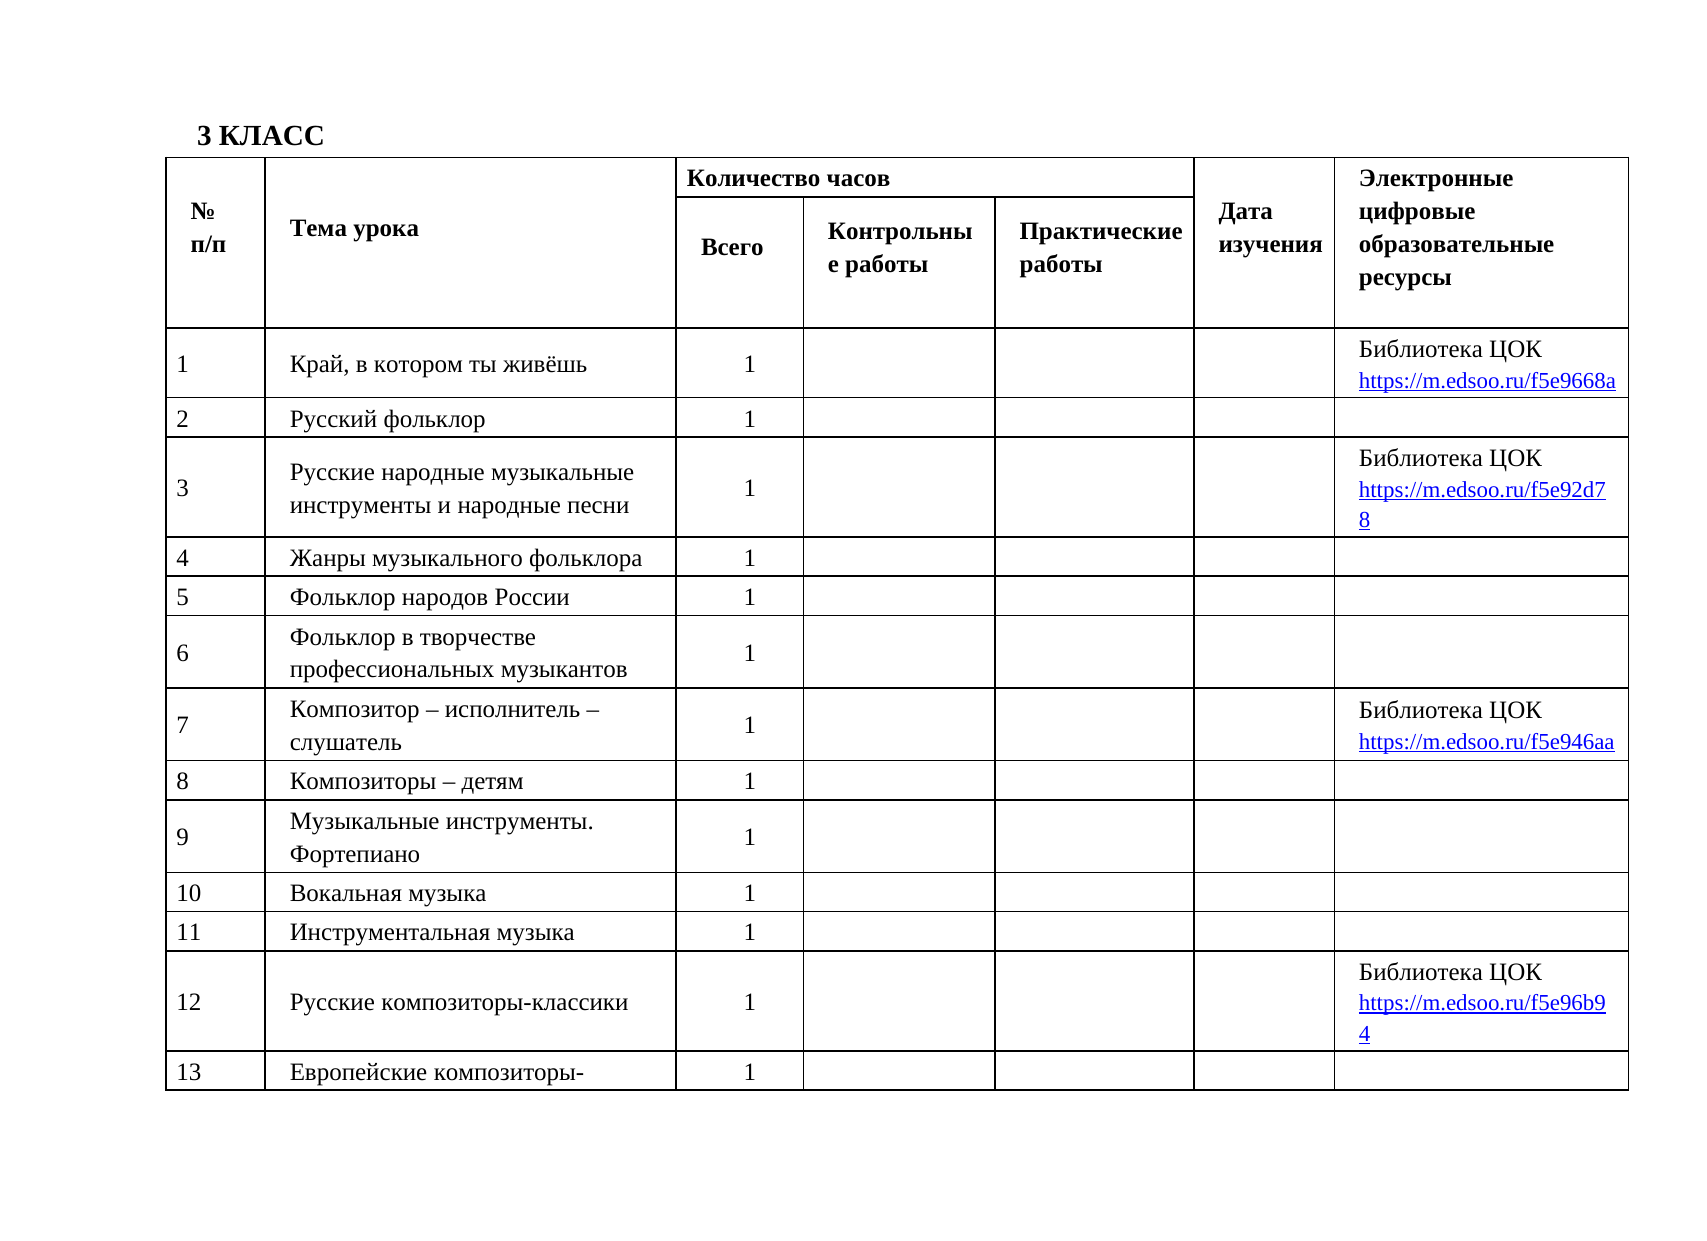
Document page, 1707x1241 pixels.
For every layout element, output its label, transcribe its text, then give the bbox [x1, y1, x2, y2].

table_cell 1 [677, 761, 803, 799]
table_cell [804, 577, 994, 615]
table_cell [1195, 398, 1334, 436]
table_cell 5 [167, 577, 264, 615]
table_cell 8 [167, 761, 264, 799]
table_cell [996, 438, 1193, 536]
table_cell 2 [167, 398, 264, 436]
table_cell [1195, 761, 1334, 799]
table_cell [1335, 761, 1628, 799]
table_cell 4 [167, 538, 264, 575]
table_cell [996, 873, 1193, 911]
table_cell Инструментальная музыка [266, 912, 675, 950]
table_cell [1195, 329, 1334, 397]
table_cell [1335, 398, 1628, 436]
table_cell [804, 873, 994, 911]
table_cell 1 [677, 438, 803, 536]
table_cell [996, 538, 1193, 575]
table_cell 12 [167, 952, 264, 1050]
table_cell 1 [677, 1052, 803, 1089]
table_cell [1195, 1052, 1334, 1089]
table_cell 1 [677, 873, 803, 911]
table_header № п/п [167, 158, 264, 327]
table_cell [804, 329, 994, 397]
table_header Электронные цифровые образовательные ресурсы [1335, 158, 1628, 327]
table_cell [804, 801, 994, 871]
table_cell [266, 1052, 675, 1089]
table_cell [1195, 912, 1334, 950]
table_cell Фольклор в творчестве профессиональных музыкантов [266, 616, 675, 687]
table_cell Всего [677, 198, 803, 327]
table_cell Фольклор народов России [266, 577, 675, 615]
table_cell 1 [677, 577, 803, 615]
table_cell [1195, 873, 1334, 911]
table_cell [996, 577, 1193, 615]
table_cell 1 [677, 689, 803, 759]
table_cell 1 [677, 912, 803, 950]
table_cell [1335, 873, 1628, 911]
table_cell Композиторы – детям [266, 761, 675, 799]
table_cell Край, в котором ты живёшь [266, 329, 675, 397]
table_cell Контрольные работы [804, 198, 994, 327]
table_cell [804, 398, 994, 436]
table_cell [1335, 577, 1628, 615]
table_cell [1195, 538, 1334, 575]
table_cell [1195, 801, 1334, 871]
table_header Тема урока [266, 158, 675, 327]
table_cell 1 [677, 538, 803, 575]
table_cell [1335, 912, 1628, 950]
table_cell Библиотека ЦОК https://m.edsoo.ru/f5e946aa [1335, 689, 1628, 759]
table_cell [1195, 952, 1334, 1050]
table_header Количество часов [677, 158, 1193, 196]
table_cell 1 [677, 616, 803, 687]
table_cell [1335, 1052, 1628, 1089]
table_cell [804, 616, 994, 687]
table_cell 1 [677, 801, 803, 871]
table_cell [804, 1052, 994, 1089]
table_cell 3 [167, 438, 264, 536]
table_cell 13 [167, 1052, 264, 1089]
table_cell [1335, 616, 1628, 687]
table_cell [996, 1052, 1193, 1089]
table_cell Русский фольклор [266, 398, 675, 436]
table_cell 10 [167, 873, 264, 911]
table_cell [1335, 801, 1628, 871]
table_cell [996, 616, 1193, 687]
table_cell Музыкальные инструменты. Фортепиано [266, 801, 675, 871]
table_cell Русские композиторы-классики [266, 952, 675, 1050]
table_cell 1 [167, 329, 264, 397]
table_cell [996, 329, 1193, 397]
table_cell [996, 761, 1193, 799]
table_cell [1195, 616, 1334, 687]
table_cell 1 [677, 398, 803, 436]
text 3 КЛАСС [189, 118, 1618, 152]
table_cell [804, 689, 994, 759]
table_cell Библиотека ЦОК https://m.edsoo.ru/f5e96b94 [1335, 952, 1628, 1050]
table_cell [996, 952, 1193, 1050]
table_cell Библиотека ЦОК https://m.edsoo.ru/f5e9668a [1335, 329, 1628, 397]
table_cell 7 [167, 689, 264, 759]
table_cell Композитор – исполнитель – слушатель [266, 689, 675, 759]
table_cell 6 [167, 616, 264, 687]
table_cell [804, 438, 994, 536]
table_cell 11 [167, 912, 264, 950]
table_cell [804, 761, 994, 799]
table_cell Практические работы [996, 198, 1193, 327]
table_cell [1195, 689, 1334, 759]
table_cell [996, 398, 1193, 436]
table_cell Вокальная музыка [266, 873, 675, 911]
table_cell [1335, 538, 1628, 575]
table_cell Жанры музыкального фольклора [266, 538, 675, 575]
table_cell [804, 912, 994, 950]
table_cell [804, 538, 994, 575]
table_cell [1195, 438, 1334, 536]
table_cell [804, 952, 994, 1050]
table_cell [996, 912, 1193, 950]
table_cell 9 [167, 801, 264, 871]
table_cell 1 [677, 329, 803, 397]
table_cell Библиотека ЦОК https://m.edsoo.ru/f5e92d78 [1335, 438, 1628, 536]
table_cell [996, 801, 1193, 871]
table_cell [1195, 577, 1334, 615]
table_cell [996, 689, 1193, 759]
table_cell 1 [677, 952, 803, 1050]
table_cell Русские народные музыкальные инструменты и народные песни [266, 438, 675, 536]
table_header Дата изучения [1195, 158, 1334, 327]
